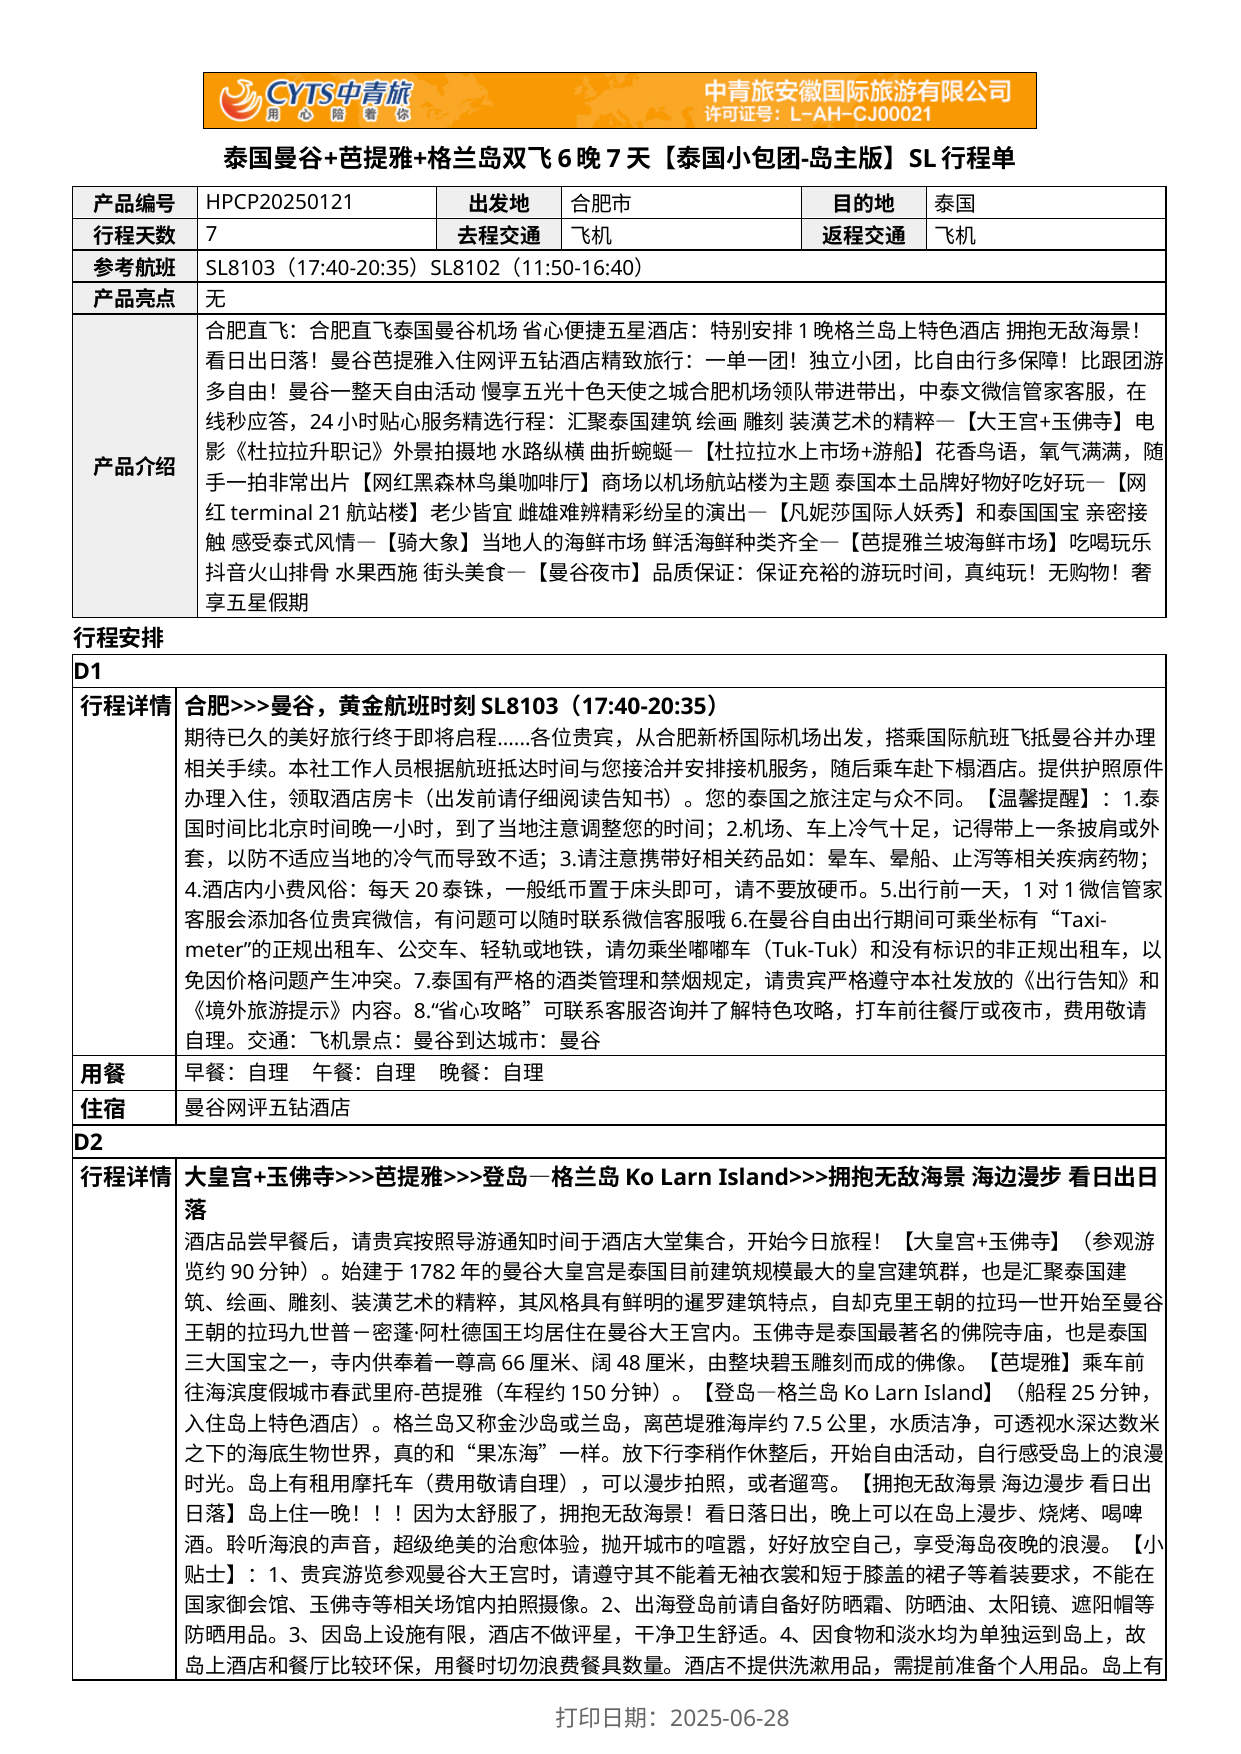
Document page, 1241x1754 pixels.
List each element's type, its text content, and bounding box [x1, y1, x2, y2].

table_header 产品编号 [73, 187, 197, 217]
table_cell 去程交通 [437, 219, 561, 249]
table_header 目的地 [802, 187, 926, 217]
table_cell 曼谷网评五钻酒店 [177, 1091, 1165, 1124]
table_cell 产品介绍 [73, 315, 197, 617]
table_cell 飞机 [927, 219, 1165, 249]
table_cell 住宿 [73, 1091, 175, 1124]
table_cell 参考航班 [73, 251, 197, 281]
table_cell D2 [73, 1126, 1165, 1157]
table_cell SL8103（17:40-20:35） [198, 251, 1165, 281]
picture [204, 73, 1036, 128]
table_cell 用餐 [73, 1056, 175, 1089]
table_cell 产品亮点 [73, 283, 197, 313]
table_cell 7 [198, 219, 436, 249]
table_header 出发地 [437, 187, 561, 217]
table_cell 行程详情 [73, 1159, 175, 1679]
table_header 泰国 [927, 187, 1165, 217]
table_cell 无 [198, 283, 1165, 313]
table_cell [177, 1159, 1165, 1679]
text 泰国曼谷+芭提雅+格兰岛双飞6晚7天【泰国小包团-岛主版】SL行程单 [73, 139, 1167, 175]
table_header D1 [73, 655, 1165, 687]
table_cell 合肥直飞：合肥直飞泰国曼谷机场 省心便捷 [198, 315, 1165, 617]
table_cell 行程天数 [73, 219, 197, 249]
table_cell 早餐：自理 午餐：自理 晚餐：自理 [177, 1056, 1165, 1089]
table_cell 飞机 [562, 219, 801, 249]
text 行程安排 [73, 619, 1167, 653]
table_header 合肥市 [562, 187, 801, 217]
table_cell 返程交通 [802, 219, 926, 249]
table_cell 行程详情 [73, 688, 175, 1055]
table_cell 合肥>>>曼谷，黄金航班时刻SL8103（17:40-20:35） 期待已久的美好旅行终于即将启程...... [177, 688, 1165, 1055]
table_header HPCP20250121 [198, 187, 436, 217]
